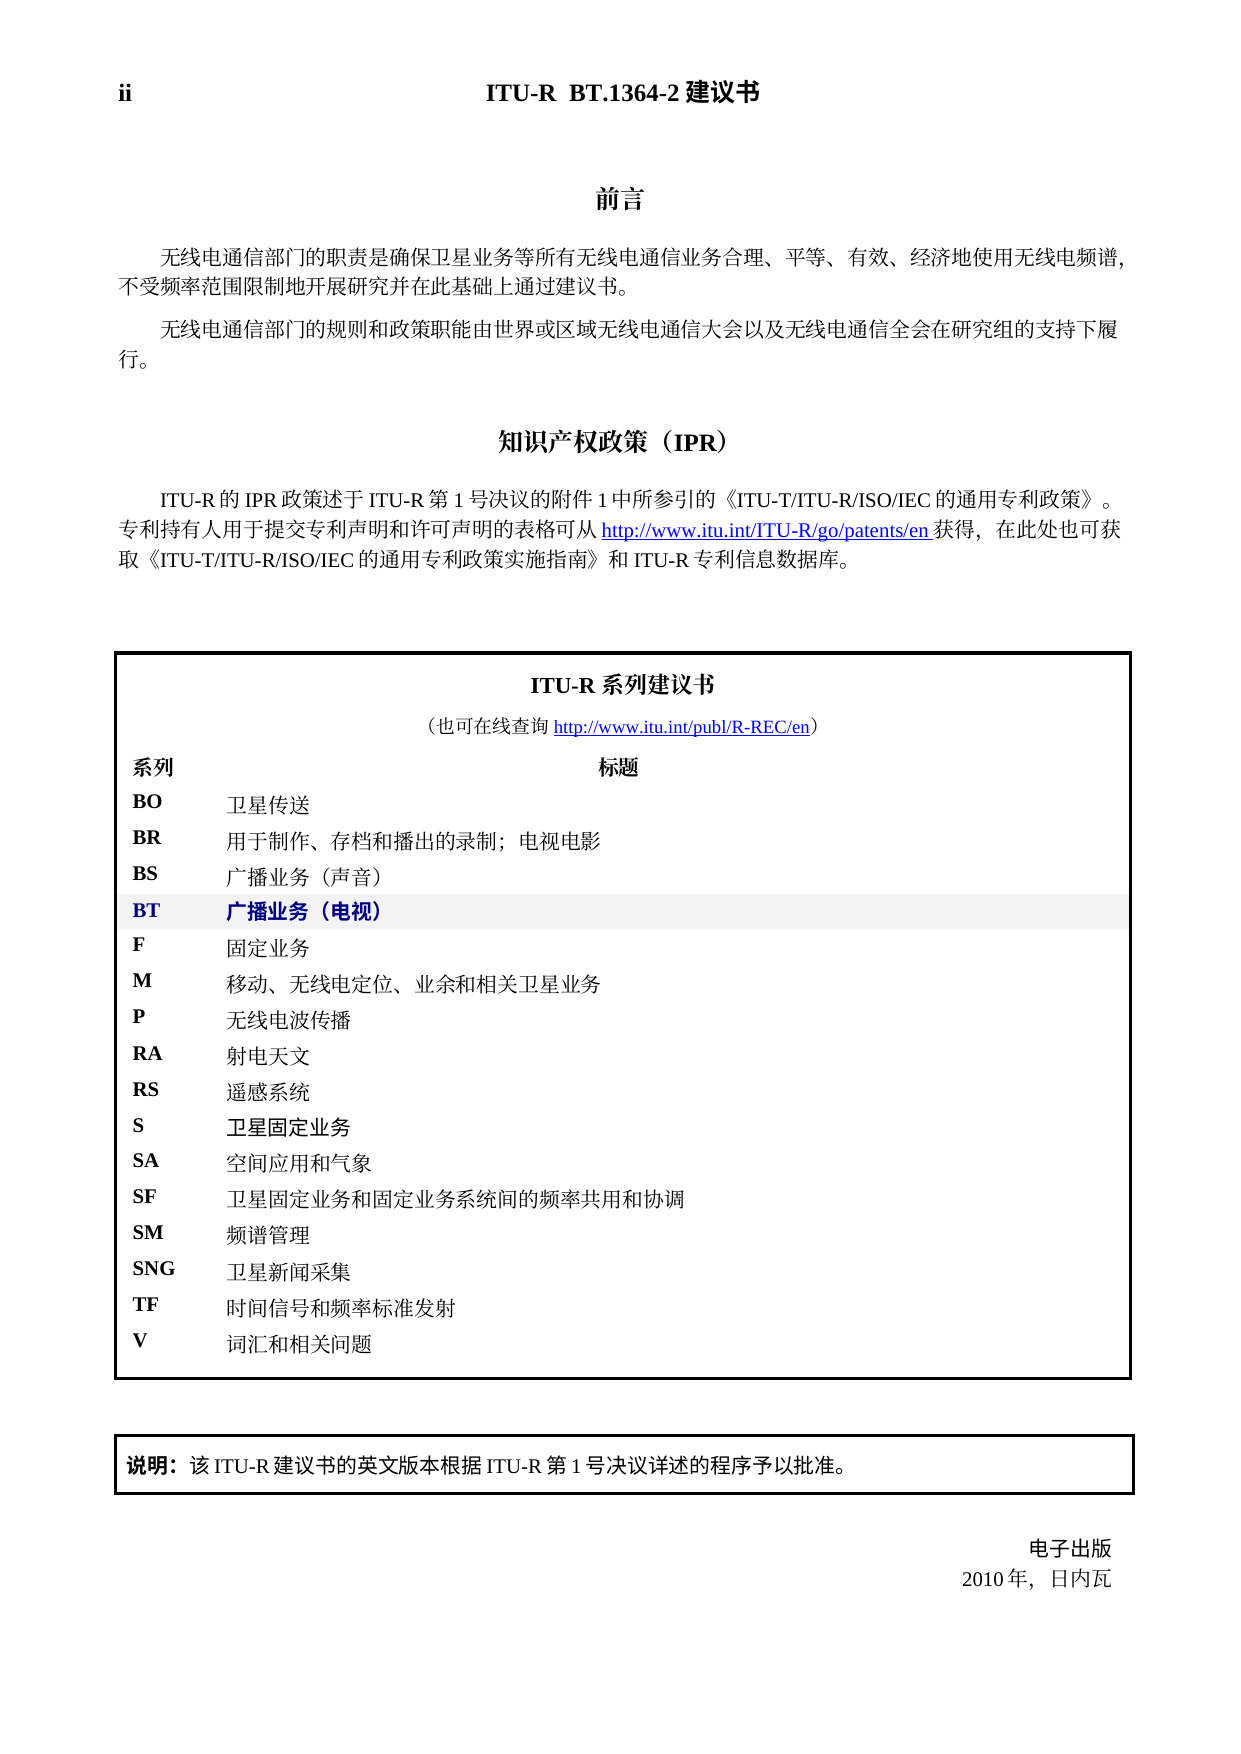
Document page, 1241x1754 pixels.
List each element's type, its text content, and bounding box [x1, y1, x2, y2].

text ITU-R的IPR政策述于ITU-R第1号决议的附件1中所参引的《ITU-T/ITU-R/ISO/IEC的通用专利政策》。专利持有人用于提交专利声明和许可声明的表格可从http://www.itu.int/ITU-R/go/patents/en获得，在此处也可获取《ITU-T/ITU-R/ISO/IEC的通用专利政策实施指南》和ITU-R专利信息数据库。 [118, 484, 1122, 574]
table_cell 遥感系统 [215, 1074, 1129, 1110]
table_cell RS [117, 1074, 215, 1110]
table_cell 用于制作、存档和播出的录制；电视电影 [215, 822, 1129, 858]
text 无线电通信部门的规则和政策职能由世界或区域无线电通信大会以及无线电通信全会在研究组的支持下履行。 [118, 313, 1122, 373]
table_cell 广播业务（声音） [215, 858, 1129, 894]
table_cell BR [117, 822, 215, 858]
table_cell 词汇和相关问题 [215, 1325, 1129, 1377]
table_cell SA [117, 1145, 215, 1181]
table_cell BO [117, 786, 215, 822]
subtitle 前言 [118, 180, 1122, 216]
table_cell P [117, 1001, 215, 1037]
table_cell 空间应用和气象 [215, 1145, 1129, 1181]
table_cell F [117, 929, 215, 965]
table_cell 卫星传送 [215, 786, 1129, 822]
table_cell SNG [117, 1253, 215, 1289]
table_cell BT [117, 894, 215, 929]
table_cell 卫星固定业务和固定业务系统间的频率共用和协调 [215, 1181, 1129, 1217]
table_cell 时间信号和频率标准发射 [215, 1289, 1129, 1325]
table_cell S [117, 1110, 215, 1144]
table_cell 系列 [117, 739, 215, 786]
table_cell 卫星新闻采集 [215, 1253, 1129, 1289]
table_cell 无线电波传播 [215, 1001, 1129, 1037]
table_cell TF [117, 1289, 215, 1325]
table_cell 移动、无线电定位、业余和相关卫星业务 [215, 965, 1129, 1001]
table_header 说明：该ITU-R建议书的英文版本根据ITU-R第1号决议详述的程序予以批准。 [117, 1437, 1132, 1492]
text 电子出版 2010年，日内瓦 [118, 1532, 1112, 1593]
table_cell SM [117, 1217, 215, 1253]
table_cell 卫星固定业务 [215, 1110, 1129, 1144]
table_cell 频谱管理 [215, 1217, 1129, 1253]
table_cell SF [117, 1181, 215, 1217]
table_cell RA [117, 1038, 215, 1074]
text 无线电通信部门的职责是确保卫星业务等所有无线电通信业务合理、平等、有效、经济地使用无线电频谱，不受频率范围限制地开展研究并在此基础上通过建议书。 [118, 241, 1122, 301]
table_header ITU-R 系列建议书 （也可在线查询 http://www.itu.int/publ/R-REC/en） [117, 655, 1129, 739]
table_cell 广播业务（电视） [215, 894, 1129, 929]
table_cell 固定业务 [215, 929, 1129, 965]
table_cell M [117, 965, 215, 1001]
table_cell 标题 [215, 739, 1129, 786]
table_cell V [117, 1325, 215, 1377]
table_cell 射电天文 [215, 1038, 1129, 1074]
table_cell BS [117, 858, 215, 894]
text 知识产权政策（IPR） [118, 423, 1122, 459]
